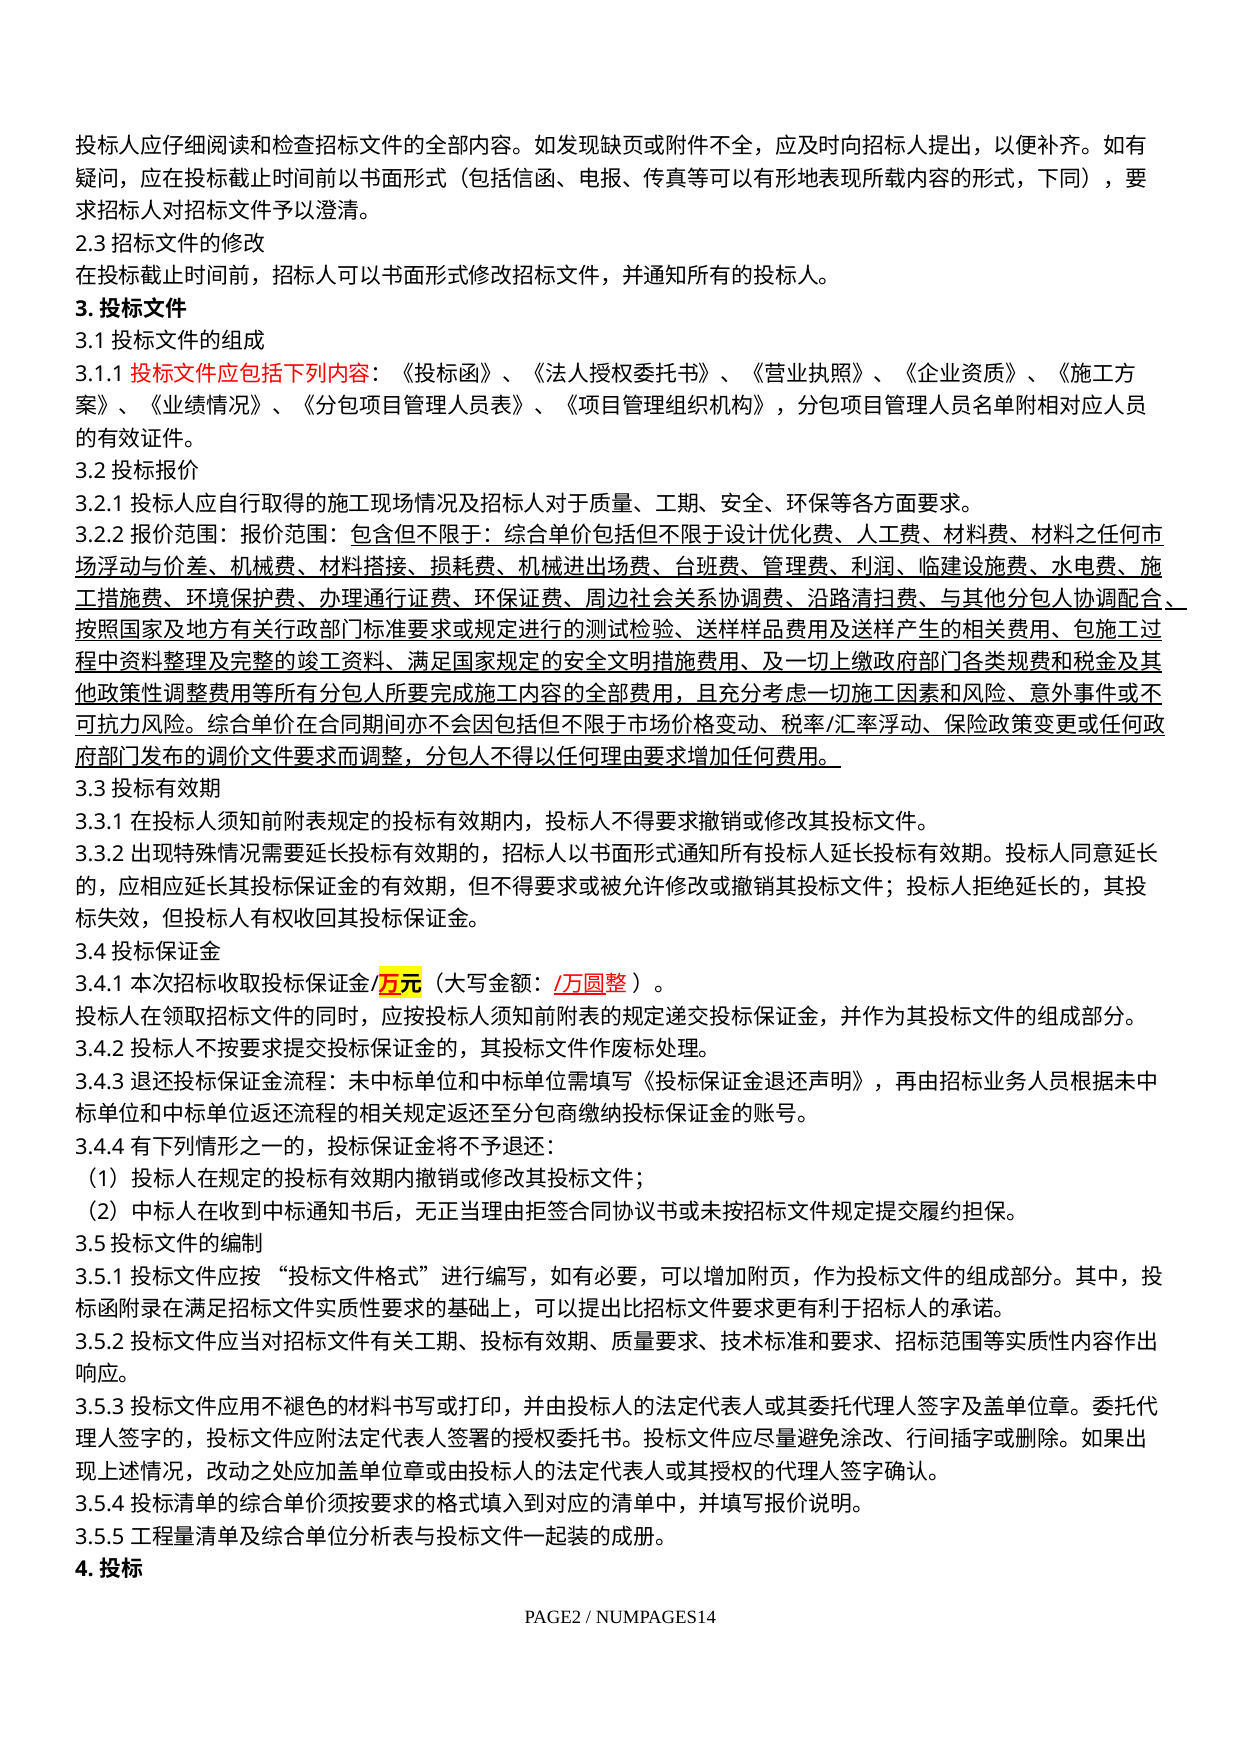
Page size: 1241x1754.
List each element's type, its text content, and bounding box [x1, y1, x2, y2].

text 3.3.2 出现特殊情况需要延长投标有效期的，招标人以书面形式通知所有投标人延长投标有效期。投标人同意延长的，应相应延长其投标保证金的有效期，但不得要求或被允许修改或撤销其投标文件；投标人拒绝延长的，其投标失效，但投标人有权收回其投标保证金。 [75, 836, 1165, 933]
text 3.4.1 本次招标收取投标保证金/万元（大写金额：/万圆整 ）。 [422, 966, 1165, 998]
text 3.4.3 退还投标保证金流程：未中标单位和中标单位需填写《投标保证金退还声明》，再由招标业务人员根据未中标单位和中标单位返还流程的相关规定返还至分包商缴纳投标保证金的账号。 [75, 1063, 1165, 1128]
text 3.5.2 投标文件应当对招标文件有关工期、投标有效期、质量要求、技术标准和要求、招标范围等实质性内容作出响应。 [75, 1323, 1165, 1388]
text 3. 投标文件 [75, 291, 1165, 323]
text 3.1 投标文件的组成 [75, 323, 1165, 356]
text 3.5投标文件的编制 [75, 1226, 1165, 1258]
text 3.5.3 投标文件应用不褪色的材料书写或打印，并由投标人的法定代表人或其委托代理人签字及盖单位章。委托代理人签字的，投标文件应附法定代表人签署的授权委托书。投标文件应尽量避免涂改、行间插字或删除。如果出现上述情况，改动之处应加盖单位章或由投标人的法定代表人或其授权的代理人签字确认。 [75, 1388, 1165, 1486]
text 3.3.1 在投标人须知前附表规定的投标有效期内，投标人不得要求撤销或修改其投标文件。 [75, 803, 1165, 836]
text 3.4.4 有下列情形之一的，投标保证金将不予退还： [75, 1128, 1165, 1161]
text 3.4.2 投标人不按要求提交投标保证金的，其投标文件作废标处理。 [75, 1031, 1165, 1063]
text 投标人应仔细阅读和检查招标文件的全部内容。如发现缺页或附件不全，应及时向招标人提出，以便补齐。如有疑问，应在投标截止时间前以书面形式（包括信函、电报、传真等可以有形地表现所载内容的形式，下同），要求招标人对招标文件予以澄清。 [75, 128, 1165, 226]
text 3.2 投标报价 [75, 453, 1165, 486]
text 3.4 投标保证金 [75, 933, 1165, 966]
text 3.2.1 投标人应自行取得的施工现场情况及招标人对于质量、工期、安全、环保等各方面要求。 [75, 486, 1165, 517]
text 4. 投标 [75, 1551, 1165, 1583]
text （2）中标人在收到中标通知书后，无正当理由拒签合同协议书或未按招标文件规定提交履约担保。 [75, 1193, 1165, 1226]
text 在投标截止时间前，招标人可以书面形式修改招标文件，并通知所有的投标人。 [75, 258, 1165, 291]
text 3.1.1 投标文件应包括下列内容：《投标函》、《法人授权委托书》、《营业执照》、《企业资质》、《施工方案》、《业绩情况》、《分包项目管理人员表》、《项目管理组织机构》，分包项目管理人员名单附相对应人员的有效证件。 [75, 356, 1165, 453]
text 3.4.1 本次招标收取投标保证金/万元（大写金额：/万圆整 ）。 [75, 966, 379, 998]
text 投标人在领取招标文件的同时，应按投标人须知前附表的规定递交投标保证金，并作为其投标文件的组成部分。 [75, 998, 1165, 1031]
text 3.2.2 报价范围：报价范围：包含但不限于：综合单价包括但不限于设计优化费、人工费、材料费、材料之任何市场浮动与价差、机械费、材料搭接、损耗费、机械进出场费、台班费、管理费、利润、临建设施费、水电费、施工措施费、环境保护费、办理通行证费、环保证费、周边社会关系协调费、沿路清扫费、与其他分包人协调配合、按照国家及地方有关行政部门标准要求或规定进行的测试检验、送样样品费用及送样产生的相关费用、包施工过程中资料整理及完整的竣工资料、满足国家规定的安全文明措施费用、及一切上缴政府部门各类规费和税金及其他政策性调整费用等所有分包人所要完成施工内容的全部费用，且充分考虑一切施工因素和风险、意外事件或不可抗力风险。综合单价在合同期间亦不会因包括但不限于市场价格变动、税率/汇率浮动、保险政策变更或任何政府部门发布的调价文件要求而调整，分包人不得以任何理由要求增加任何费用。 [75, 517, 1165, 735]
text 3.5.5 工程量清单及综合单位分析表与投标文件一起装的成册。 [75, 1518, 1165, 1551]
text 3.5.1 投标文件应按 “投标文件格式”进行编写，如有必要，可以增加附页，作为投标文件的组成部分。其中，投标函附录在满足招标文件实质性要求的基础上，可以提出比招标文件要求更有利于招标人的承诺。 [75, 1258, 1165, 1323]
text 2.3 招标文件的修改 [75, 226, 1165, 258]
text 3.3 投标有效期 [75, 771, 1165, 803]
text （1）投标人在规定的投标有效期内撤销或修改其投标文件； [75, 1161, 1165, 1193]
text 3.5.4 投标清单的综合单价须按要求的格式填入到对应的清单中，并填写报价说明。 [75, 1486, 1165, 1518]
